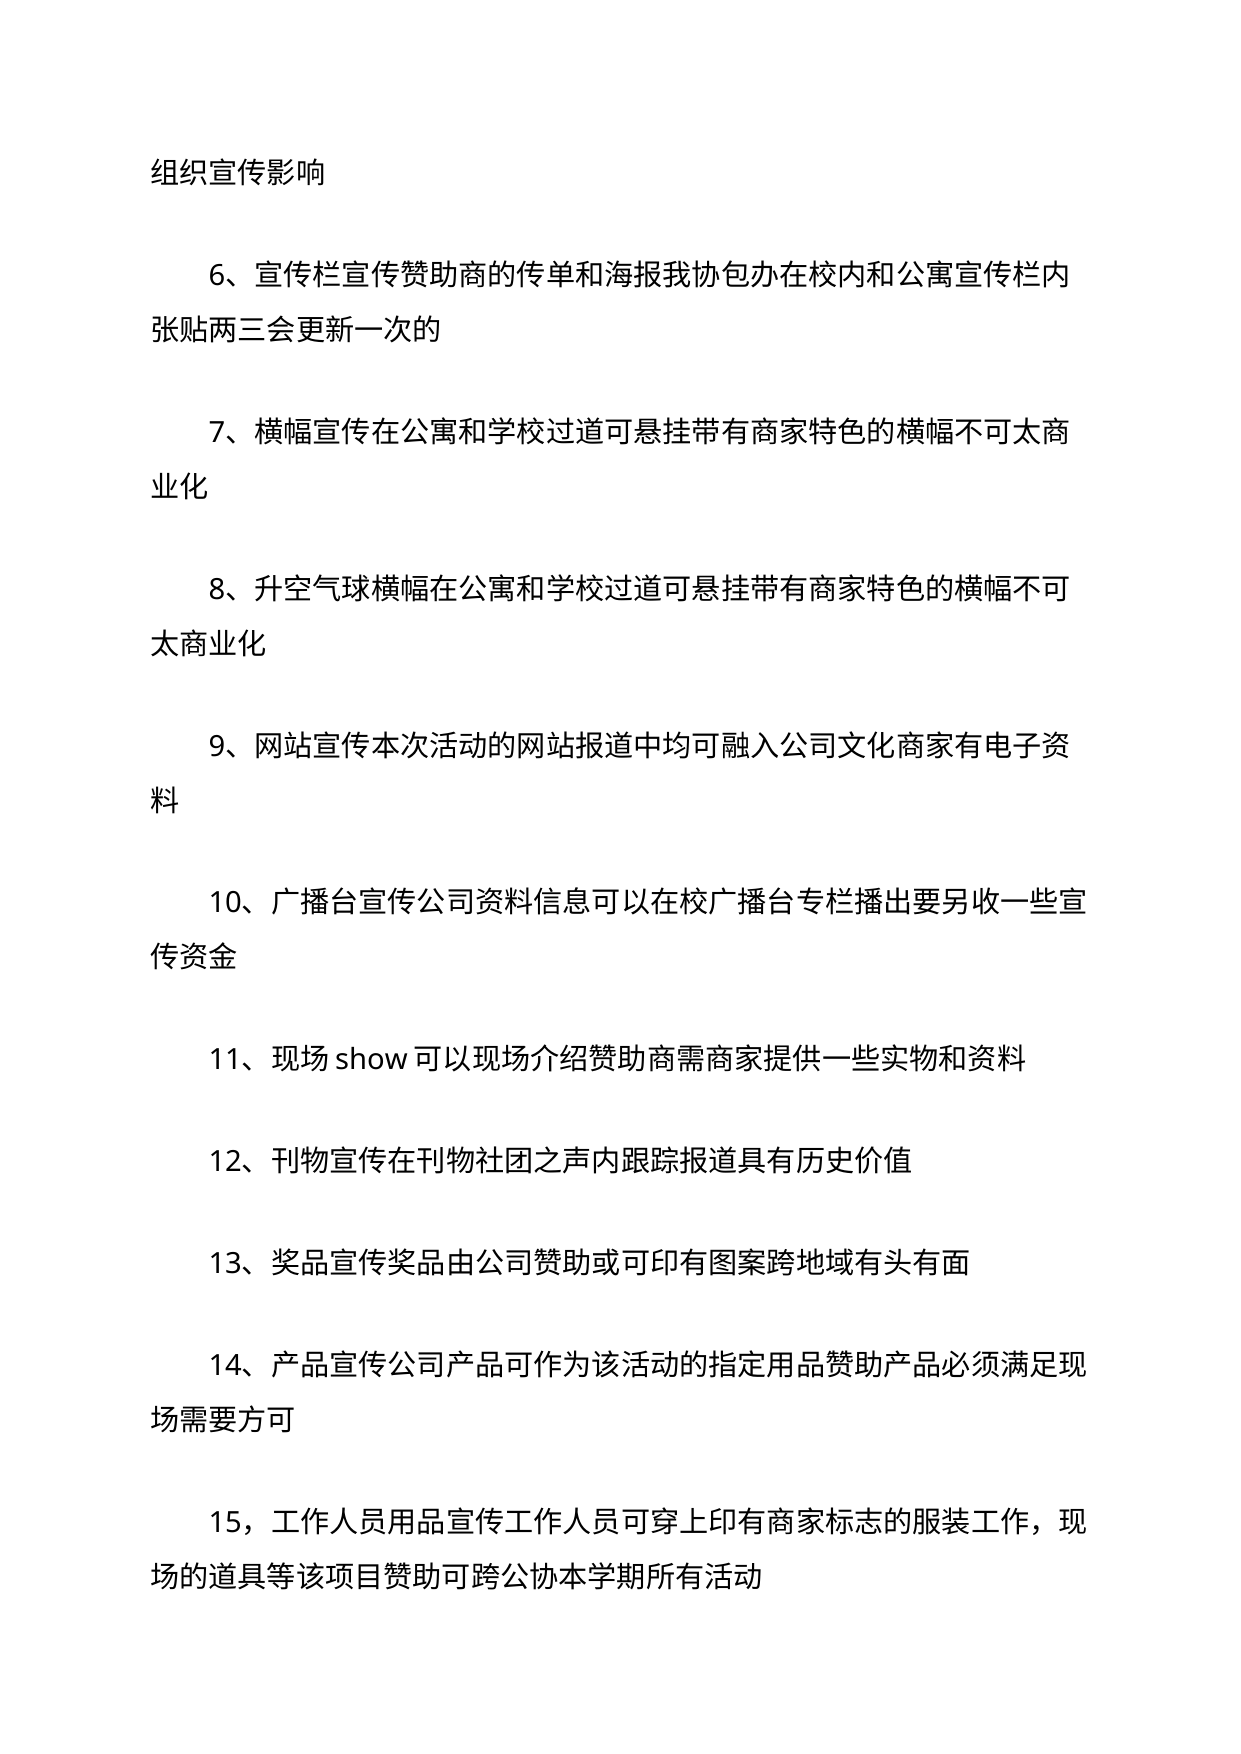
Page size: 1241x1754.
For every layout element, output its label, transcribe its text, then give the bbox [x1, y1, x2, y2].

text 15，工作人员用品宣传工作人员可穿上印有商家标志的服装工作，现场的道具等该项目赞助可跨公协本学期所有活动 [150, 1498, 1090, 1596]
text 7、横幅宣传在公寓和学校过道可悬挂带有商家特色的横幅不可太商业化 [150, 408, 1090, 506]
text 14、产品宣传公司产品可作为该活动的指定用品赞助产品必须满足现场需要方可 [150, 1342, 1090, 1439]
text 6、宣传栏宣传赞助商的传单和海报我协包办在校内和公寓宣传栏内张贴两三会更新一次的 [150, 252, 1090, 349]
text 10、广播台宣传公司资料信息可以在校广播台专栏播出要另收一些宣传资金 [150, 879, 1090, 976]
text 8、升空气球横幅在公寓和学校过道可悬挂带有商家特色的横幅不可太商业化 [150, 565, 1090, 663]
text 13、奖品宣传奖品由公司赞助或可印有图案跨地域有头有面 [150, 1239, 1090, 1282]
text 9、网站宣传本次活动的网站报道中均可融入公司文化商家有电子资料 [150, 722, 1090, 819]
text 11、现场show可以现场介绍赞助商需商家提供一些实物和资料 [150, 1036, 1090, 1078]
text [150, 150, 1090, 192]
text 12、刊物宣传在刊物社团之声内跟踪报道具有历史价值 [150, 1138, 1090, 1180]
